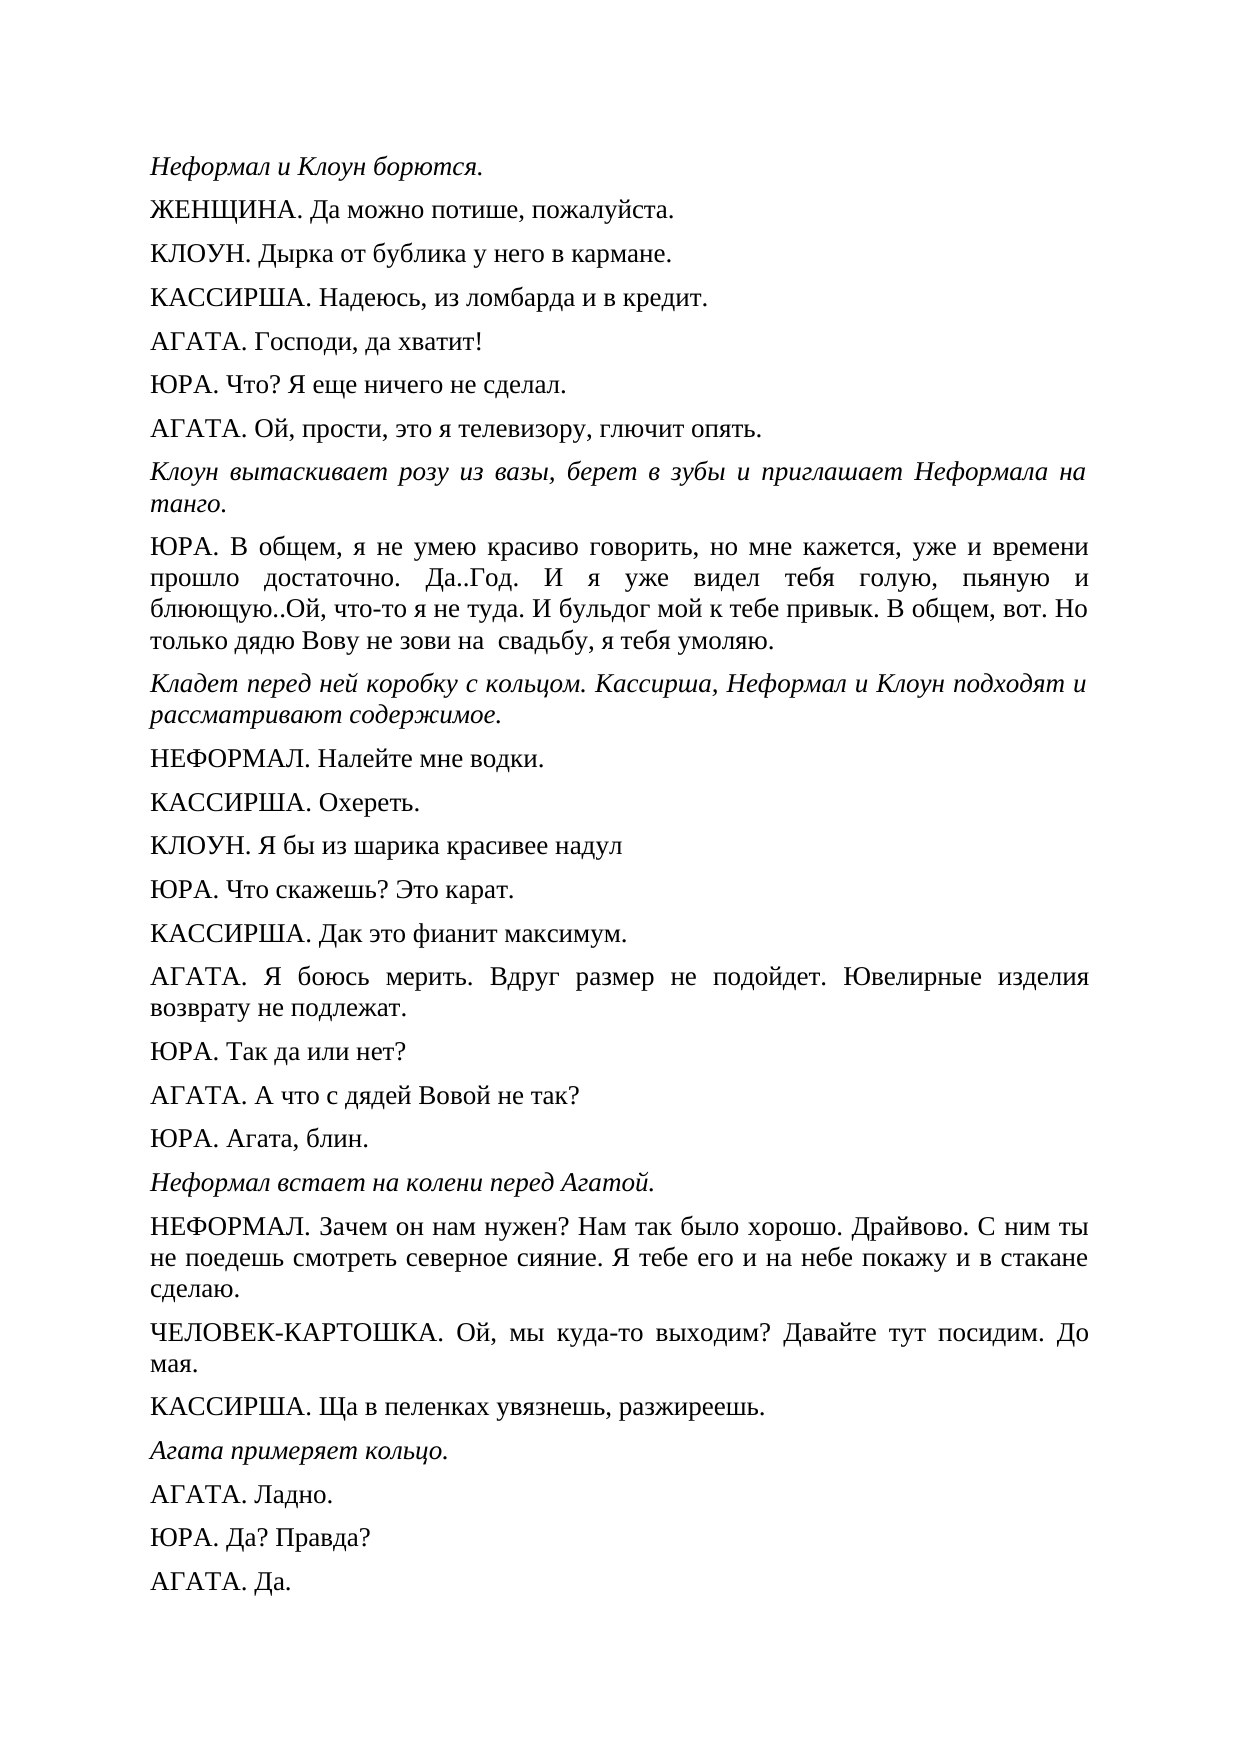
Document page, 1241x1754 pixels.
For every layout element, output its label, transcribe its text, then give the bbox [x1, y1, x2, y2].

text АГАТА. А что с дядей Вовой не так? [150, 1079, 1090, 1110]
text ЮРА. Так да или нет? [150, 1035, 1090, 1066]
text КЛОУН. Я бы из шарика красивее надул [150, 829, 1090, 861]
text КЛОУН. Дырка от бублика у него в кармане. [150, 237, 1090, 268]
text ЖЕНЩИНА. Да можно потише, пожалуйста. [150, 194, 1090, 225]
text ЮРА. Что скажешь? Это карат. [150, 873, 1090, 904]
text НЕФОРМАЛ. Зачем он нам нужен? Нам так было хорошо. Драйвово. С ним ты не поедешь смотреть северное сияние. Я тебе его и на небе покажу и в стакане сделаю. [150, 1210, 1090, 1303]
text АГАТА. Я боюсь мерить. Вдруг размер не подойдет. Ювелирные изделия возврату не подлежат. [150, 960, 1090, 1023]
text КАССИРША. Дак это фианит максимум. [150, 917, 1090, 948]
text АГАТА. Ой, прости, это я телевизору, глючит опять. [150, 412, 1090, 443]
text ЮРА. Агата, блин. [150, 1122, 1090, 1154]
text Неформал и Клоун борются. [150, 150, 1090, 181]
text АГАТА. Ладно. [150, 1478, 1090, 1509]
text Кладет перед ней коробку с кольцом. Кассирша, Неформал и Клоун подходят и рассматривают содержимое. [150, 667, 1090, 730]
text АГАТА. Господи, да хватит! [150, 324, 1090, 356]
text АГАТА. Да. [150, 1565, 1090, 1596]
text КАССИРША. Надеюсь, из ломбарда и в кредит. [150, 281, 1090, 312]
text КАССИРША. Ща в пеленках увязнешь, разжиреешь. [150, 1391, 1090, 1422]
text Агата примеряет кольцо. [150, 1434, 1090, 1465]
text ЧЕЛОВЕК-КАРТОШКА. Ой, мы куда-то выходим? Давайте тут посидим. До мая. [150, 1316, 1090, 1378]
text ЮРА. Да? Правда? [150, 1521, 1090, 1553]
text ЮРА. Что? Я еще ничего не сделал. [150, 368, 1090, 399]
text Клоун вытаскивает розу из вазы, берет в зубы и приглашает Неформала на танго. [150, 456, 1090, 518]
text ЮРА. В общем, я не умею красиво говорить, но мне кажется, уже и времени прошло достаточно. Да..Год. И я уже видел тебя голую, пьяную и блюющую..Ой, что-то я не туда. И бульдог мой к тебе привык. В общем, вот. Но только дядю Вову не зови на свадьбу, я тебя умоляю. [150, 530, 1090, 655]
text КАССИРША. Охереть. [150, 786, 1090, 817]
text НЕФОРМАЛ. Налейте мне водки. [150, 742, 1090, 773]
text Неформал встает на колени перед Агатой. [150, 1166, 1090, 1197]
